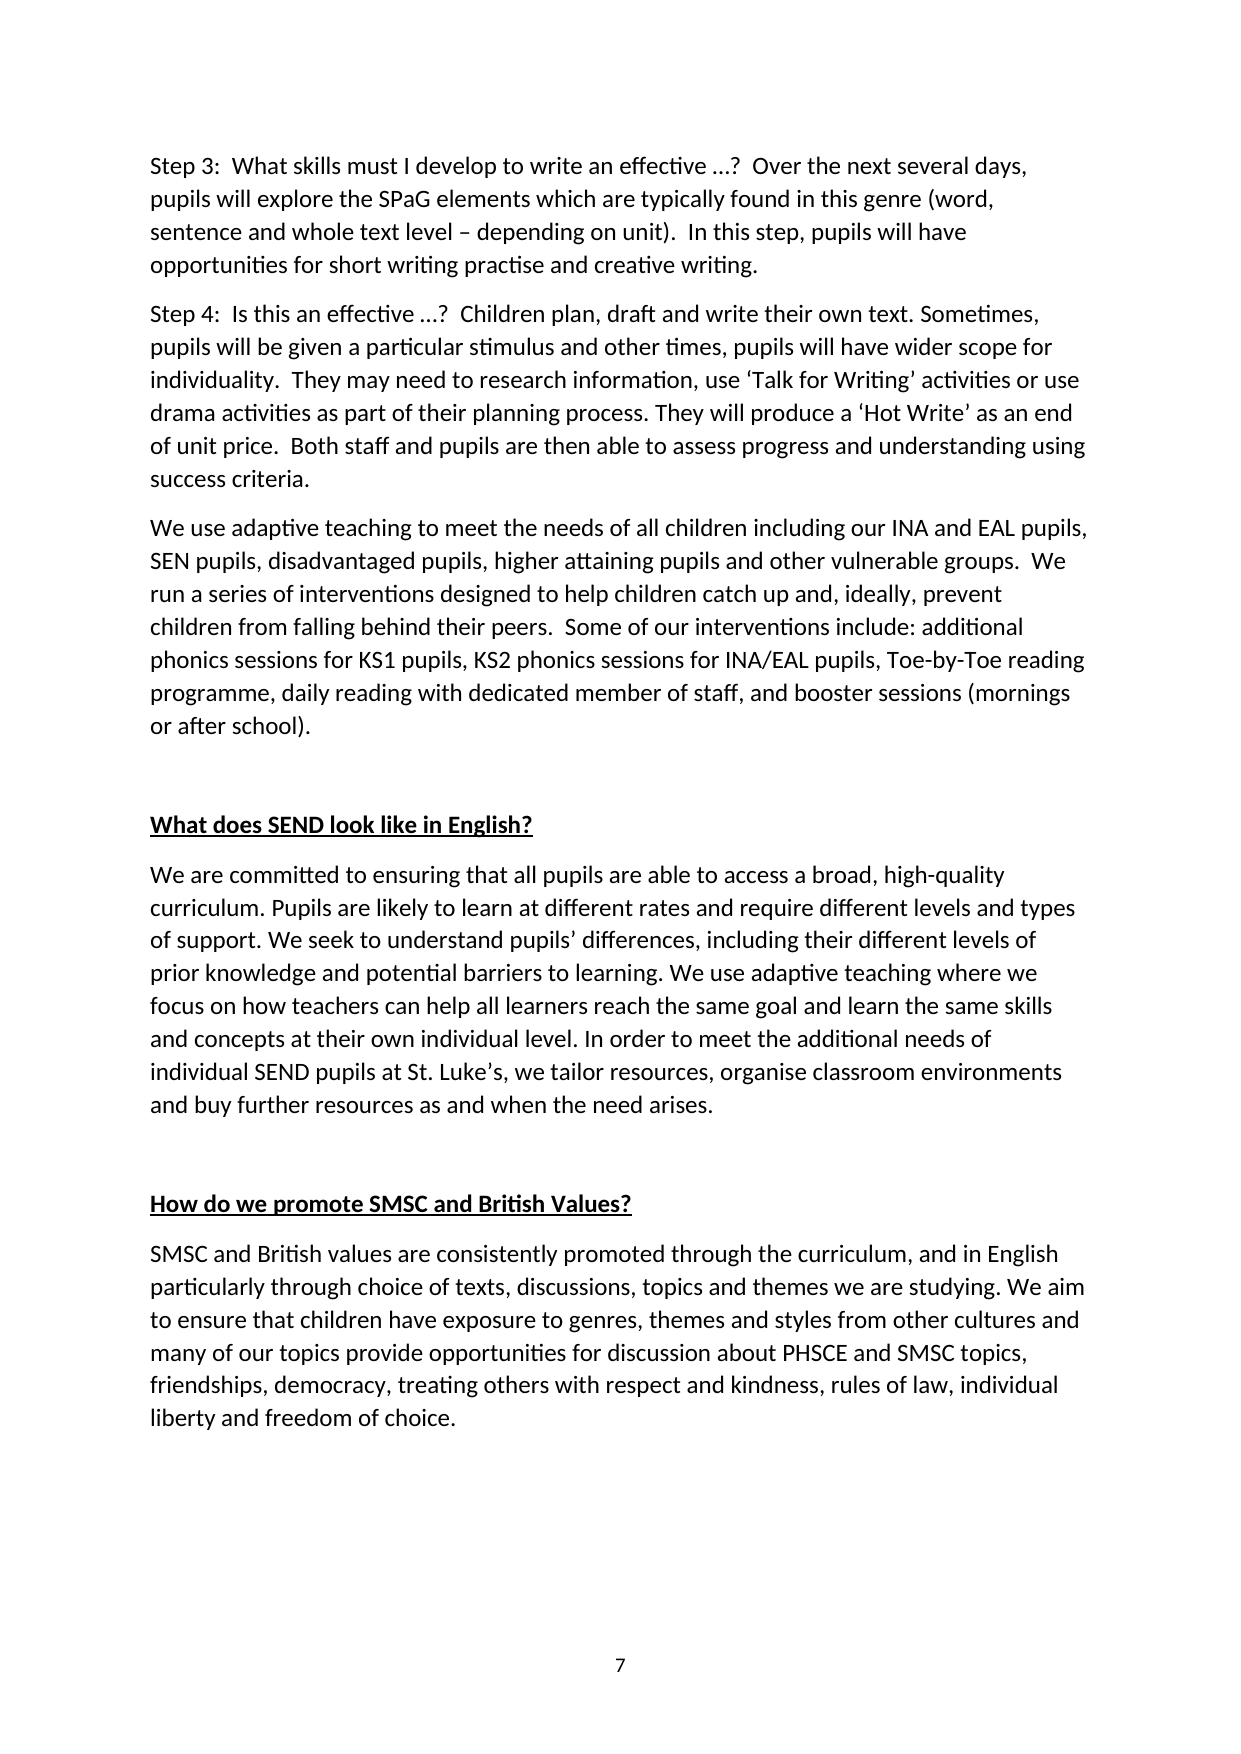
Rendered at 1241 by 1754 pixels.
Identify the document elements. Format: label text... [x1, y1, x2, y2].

text How do we promote SMSC and British Values? [150, 1188, 1090, 1219]
text We use adaptive teaching to meet the needs of all children including our INA and EAL pupils, SEN pupils, disadvantaged pupils, higher attaining pupils and other vulnerable groups. We run a series of interventions designed to help children catch up and, ideally, prevent children from falling behind their peers. Some of our interventions include: additional phonics sessions for KS1 pupils, KS2 phonics sessions for INA/EAL pupils, Toe-by-Toe reading programme, daily reading with dedicated member of staff, and booster sessions (mornings or after school). [150, 512, 1090, 741]
text Step 3: What skills must I develop to write an effective …? Over the next several days, pupils will explore the SPaG elements which are typically found in this genre (word, sentence and whole text level – depending on unit). In this step, pupils will have opportunities for short writing practise and creative writing. [150, 150, 1090, 279]
text SMSC and British values are consistently promoted through the curriculum, and in English particularly through choice of texts, discussions, topics and themes we are studying. We aim to ensure that children have exposure to genres, themes and styles from other cultures and many of our topics provide opportunities for discussion about PHSCE and SMSC topics, friendships, democracy, treating others with respect and kindness, rules of law, individual liberty and freedom of choice. [150, 1238, 1090, 1433]
text Step 4: Is this an effective …? Children plan, draft and write their own text. Sometimes, pupils will be given a particular stimulus and other times, pupils will have wider scope for individuality. They may need to research information, use ‘Talk for Writing’ activities or use drama activities as part of their planning process. They will produce a ‘Hot Write’ as an end of unit price. Both staff and pupils are then able to assess progress and understanding using success criteria. [150, 298, 1090, 493]
text We are committed to ensuring that all pupils are able to access a broad, high-quality curriculum. Pupils are likely to learn at different rates and require different levels and types of support. We seek to understand pupils’ differences, including their different levels of prior knowledge and potential barriers to learning. We use adaptive teaching where we focus on how teachers can help all learners reach the same goal and learn the same skills and concepts at their own individual level. In order to meet the additional needs of individual SEND pupils at St. Luke’s, we tailor resources, organise classroom environments and buy further resources as and when the need arises. [150, 859, 1090, 1120]
text What does SEND look like in English? [150, 809, 1090, 840]
